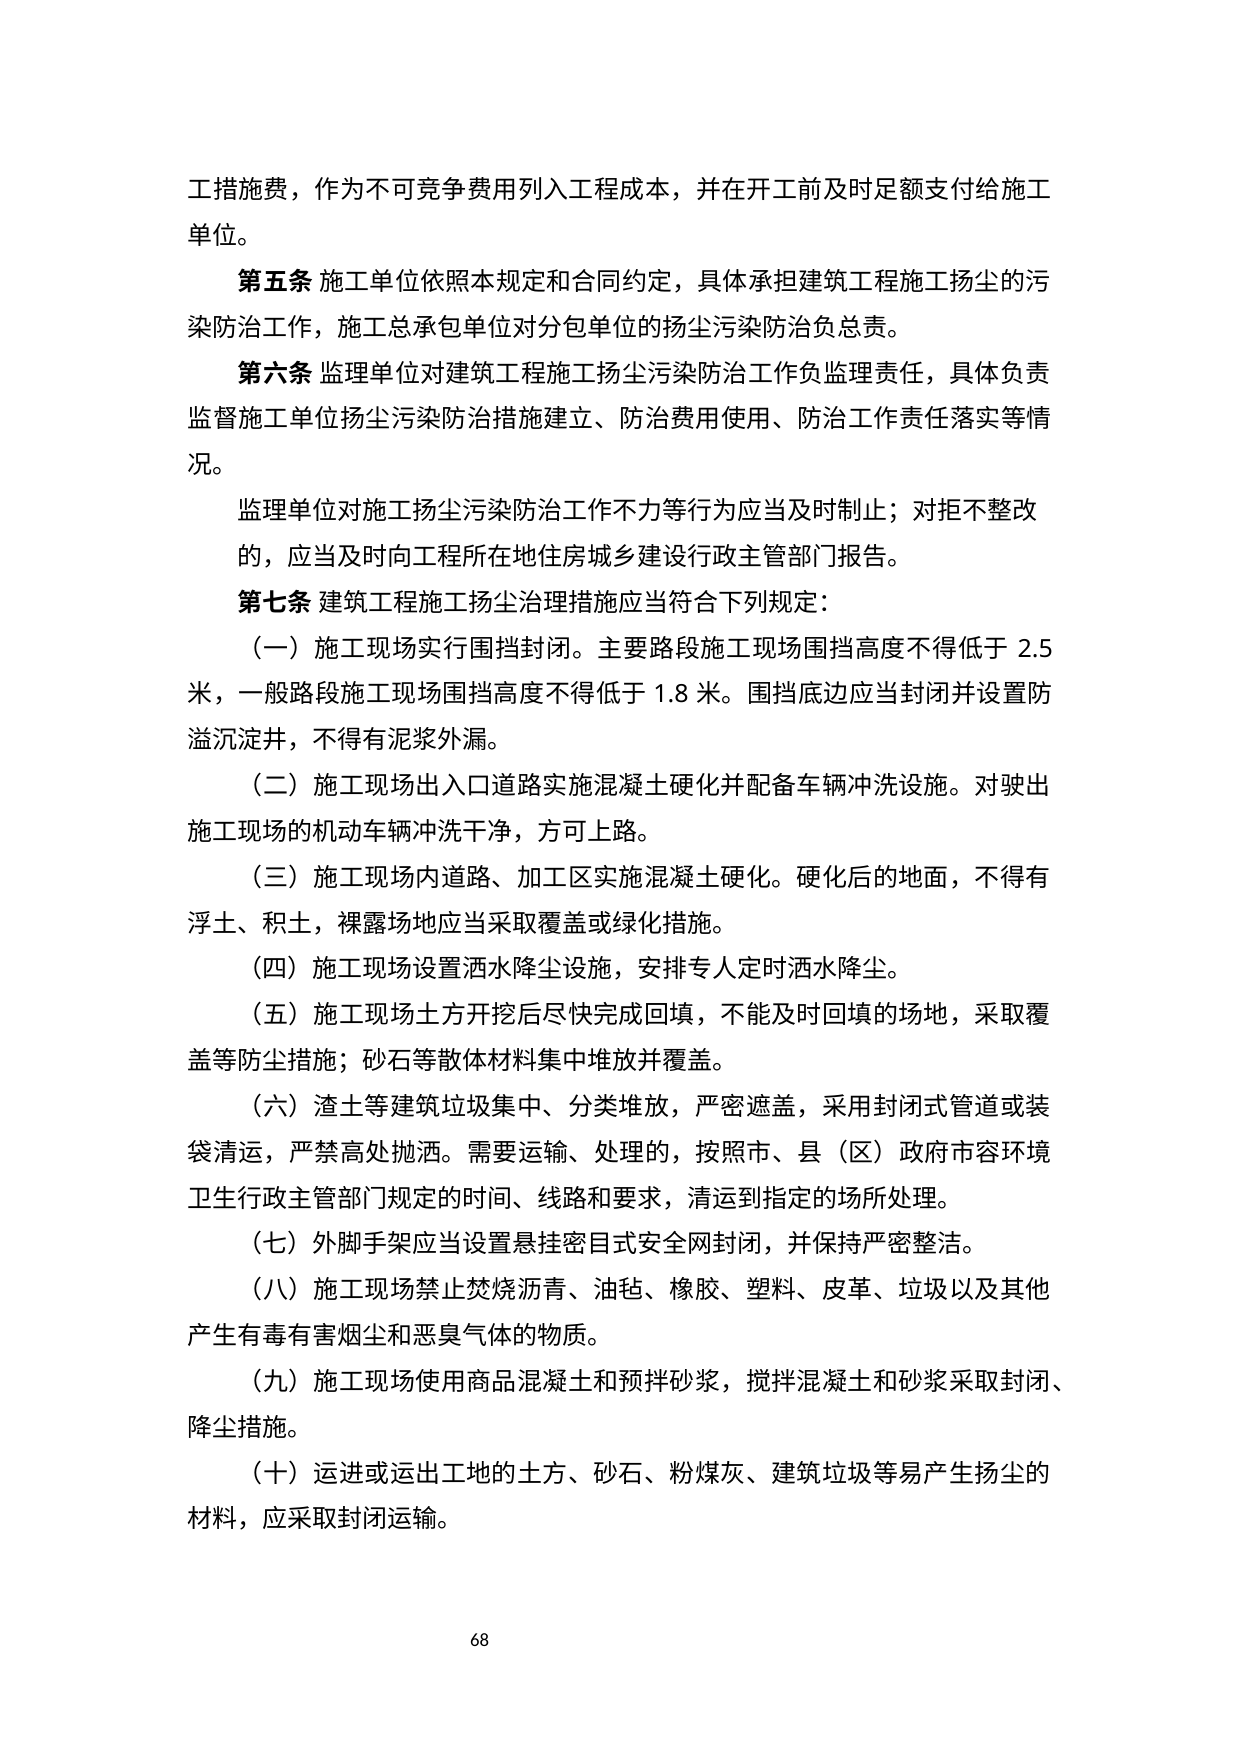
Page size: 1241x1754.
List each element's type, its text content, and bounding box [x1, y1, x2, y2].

text （十）运进或运出工地的土方、砂石、粉煤灰、建筑垃圾等易产生扬尘的材料，应采取封闭运输。 [187, 1445, 1053, 1537]
text （五）施工现场土方开挖后尽快完成回填，不能及时回填的场地，采取覆盖等防尘措施；砂石等散体材料集中堆放并覆盖。 [187, 987, 1053, 1079]
text （一）施工现场实行围挡封闭。主要路段施工现场围挡高度不得低于 2.5 米，一般路段施工现场围挡高度不得低于 1.8 米。围挡底边应当封闭并设置防溢沉淀井，不得有泥浆外漏。 [187, 620, 1053, 758]
text （九）施工现场使用商品混凝土和预拌砂浆，搅拌混凝土和砂浆采取封闭、降尘措施。 [187, 1354, 1053, 1445]
text （二）施工现场出入口道路实施混凝土硬化并配备车辆冲洗设施。对驶出施工现场的机动车辆冲洗干净，方可上路。 [187, 758, 1053, 849]
text （八）施工现场禁止焚烧沥青、油毡、橡胶、塑料、皮革、垃圾以及其他产生有毒有害烟尘和恶臭气体的物质。 [187, 1262, 1053, 1354]
text 的，应当及时向工程所在地住房城乡建设行政主管部门报告。 [187, 529, 1053, 574]
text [187, 162, 1053, 254]
text 第五条 施工单位依照本规定和合同约定，具体承担建筑工程施工扬尘的污染防治工作，施工总承包单位对分包单位的扬尘污染防治负总责。 [187, 254, 1053, 345]
text （三）施工现场内道路、加工区实施混凝土硬化。硬化后的地面，不得有浮土、积土，裸露场地应当采取覆盖或绿化措施。 [187, 849, 1053, 941]
text （七）外脚手架应当设置悬挂密目式安全网封闭，并保持严密整洁。 [187, 1216, 1053, 1262]
text 第七条 建筑工程施工扬尘治理措施应当符合下列规定： [187, 574, 1053, 620]
text （六）渣土等建筑垃圾集中、分类堆放，严密遮盖，采用封闭式管道或装袋清运，严禁高处抛洒。需要运输、处理的，按照市、县（区）政府市容环境卫生行政主管部门规定的时间、线路和要求，清运到指定的场所处理。 [187, 1079, 1053, 1216]
text 第六条 监理单位对建筑工程施工扬尘污染防治工作负监理责任，具体负责监督施工单位扬尘污染防治措施建立、防治费用使用、防治工作责任落实等情况。 [187, 345, 1053, 483]
text （四）施工现场设置洒水降尘设施，安排专人定时洒水降尘。 [187, 941, 1053, 987]
text 监理单位对施工扬尘污染防治工作不力等行为应当及时制止；对拒不整改 [187, 483, 1053, 529]
